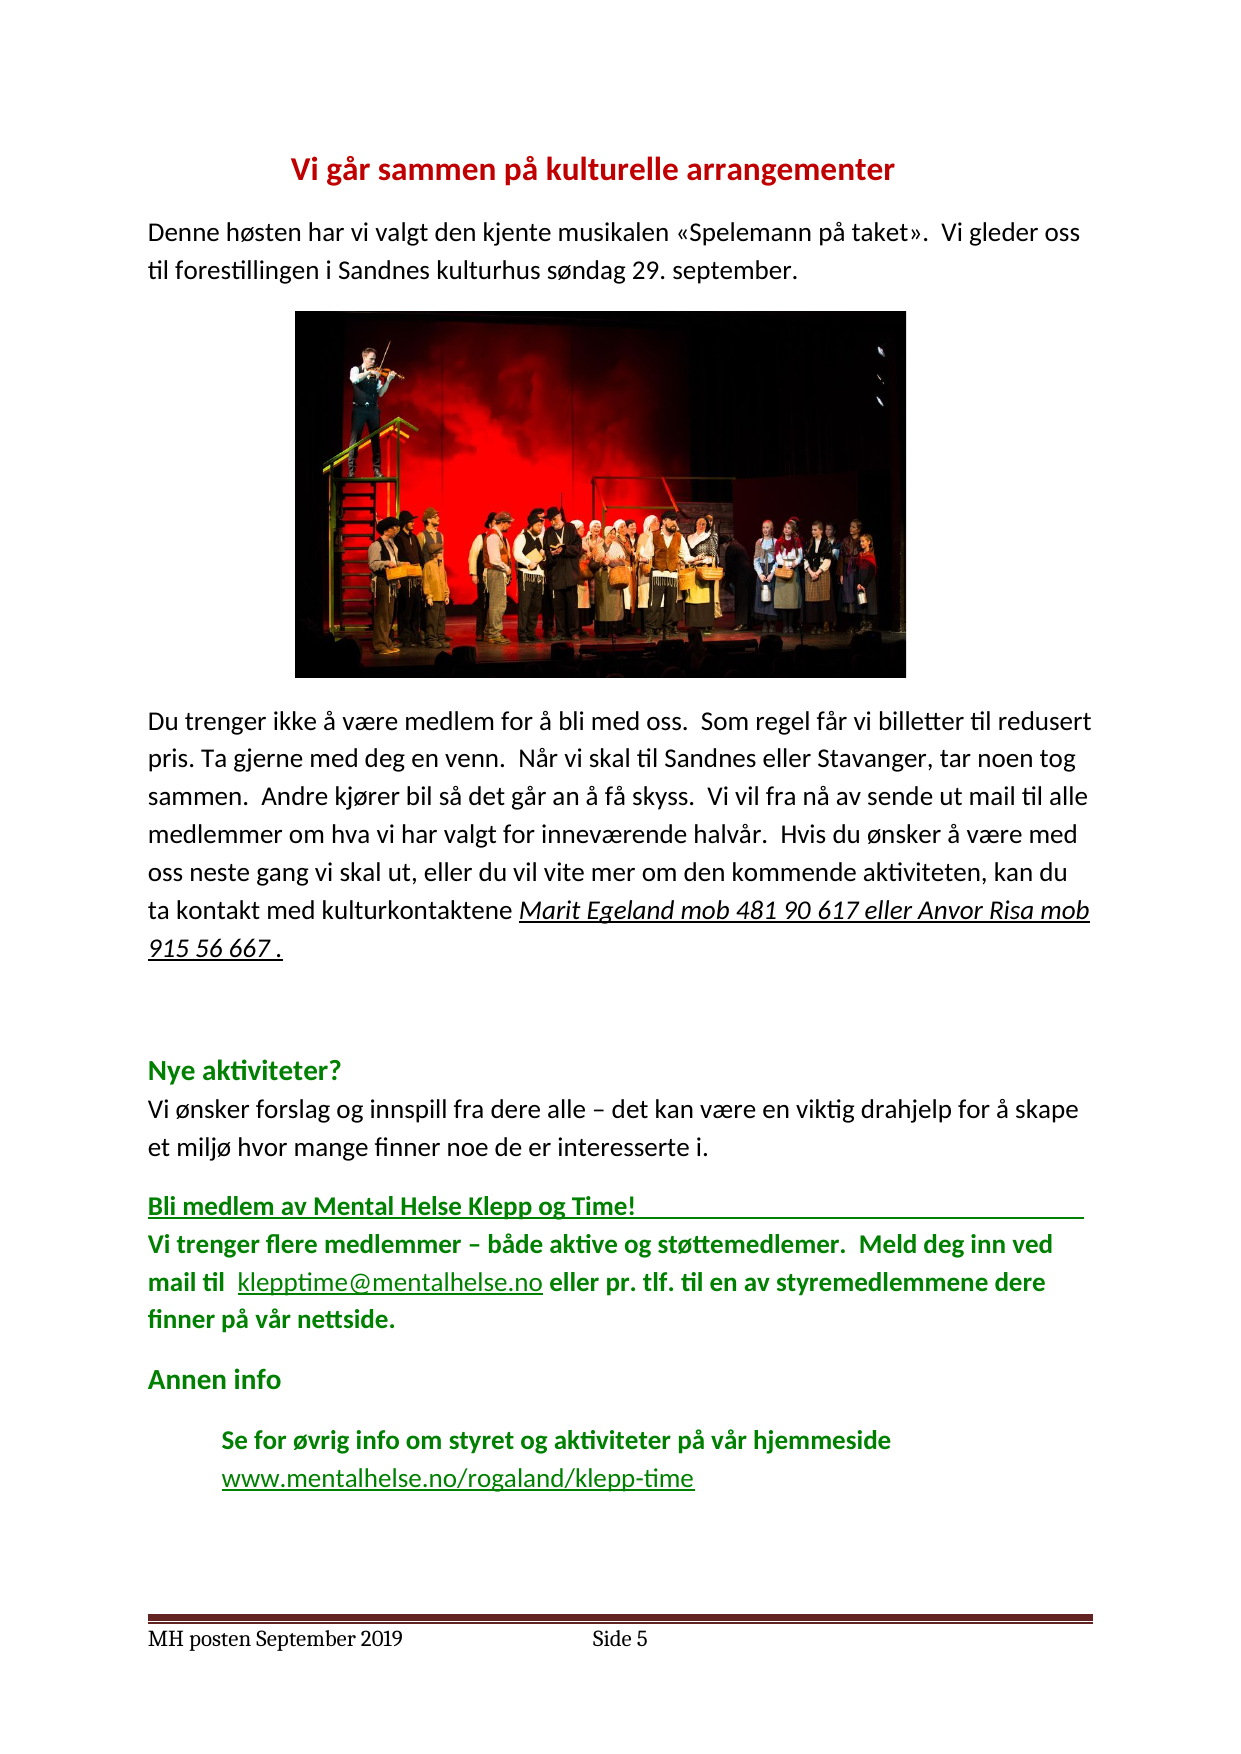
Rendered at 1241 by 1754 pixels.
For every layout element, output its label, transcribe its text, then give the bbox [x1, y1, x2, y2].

picture [295, 311, 907, 678]
text Annen info [148, 1361, 1093, 1397]
text Denne høsten har vi valgt den kjente musikalen «Spelemann på taket». Vi gleder oss til forestillingen i Sandnes kulturhus søndag 29. september. [148, 215, 1093, 286]
text Du trenger ikke å være medlem for å bli med oss. Som regel får vi billetter til redusert pris. Ta gjerne med deg en venn. Når vi skal til Sandnes eller Stavanger, tar noen tog sammen. Andre kjører bil så det går an å få skyss. Vi vil fra nå av sende ut mail til alle medlemmer om hva vi har valgt for inneværende halvår. Hvis du ønsker å være med oss neste gang vi skal ut, eller du vil vite mer om den kommende aktiviteten, kan du ta kontakt med kulturkontaktene Marit Egeland mob 481 90 617 eller Anvor Risa mob 915 56 667 . [148, 704, 1093, 964]
text Nye aktiviteter? Vi ønsker forslag og innspill fra dere alle – det kan være en viktig drahjelp for å skape et miljø hvor mange finner noe de er interesserte i. [148, 1052, 1093, 1163]
text Vi går sammen på kulturelle arrangementer [148, 148, 1093, 188]
text Se for øvrig info om styret og aktiviteter på vår hjemmeside www.mentalhelse.no/rogaland/klepp-time [148, 1423, 1093, 1494]
text Bli medlem av Mental Helse Klepp og Time! Vi trenger flere medlemmer – både aktive og støttemedlemer. Meld deg inn ved mail til klepptime@mentalhelse.no eller pr. tlf. til en av styremedlemmene dere finner på vår nettside. [148, 1189, 1093, 1336]
